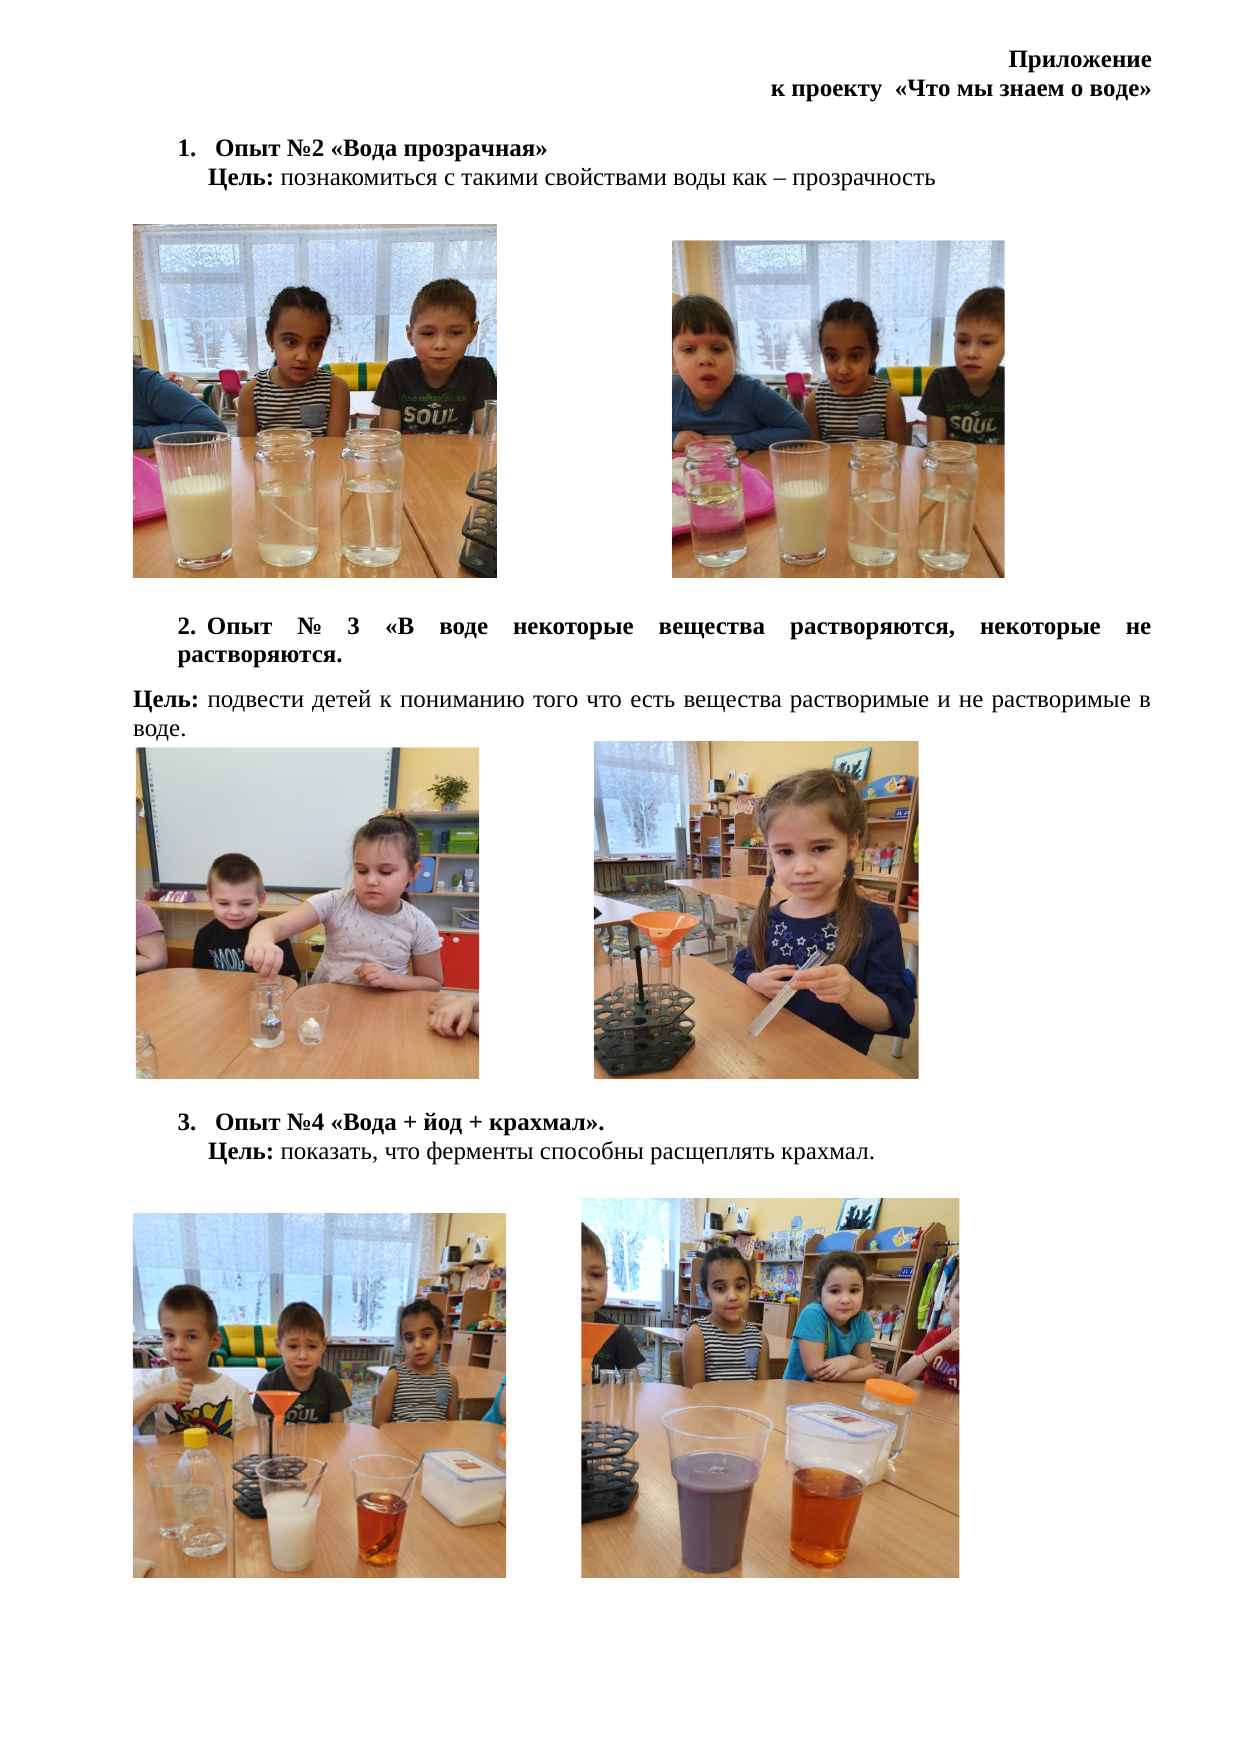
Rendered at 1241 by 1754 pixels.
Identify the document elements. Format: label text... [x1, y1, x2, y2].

picture [136, 748, 479, 1079]
list Цель: познакомиться с такими свойствами воды как – прозрачность [208, 162, 1152, 191]
picture [132, 1213, 507, 1578]
picture [132, 224, 497, 578]
picture [581, 1198, 960, 1578]
text Цель: показать, что ферменты способны расщеплять крахмал. [208, 1136, 1152, 1164]
text Приложение [133, 44, 1152, 73]
picture [672, 241, 1005, 578]
list Опыт №2 «Вода прозрачная» [177, 133, 1152, 162]
picture [593, 741, 919, 1079]
text Цель: подвести детей к пониманию того что есть вещества растворимые и не растворимые в воде. [133, 684, 1152, 741]
text к проекту «Что мы знаем о воде» [133, 73, 1152, 102]
list Опыт №4 «Вода + йод + крахмал». [177, 1107, 1152, 1136]
list Опыт № 3 «В воде некоторые вещества растворяются, некоторые не растворяются. [177, 611, 1152, 668]
